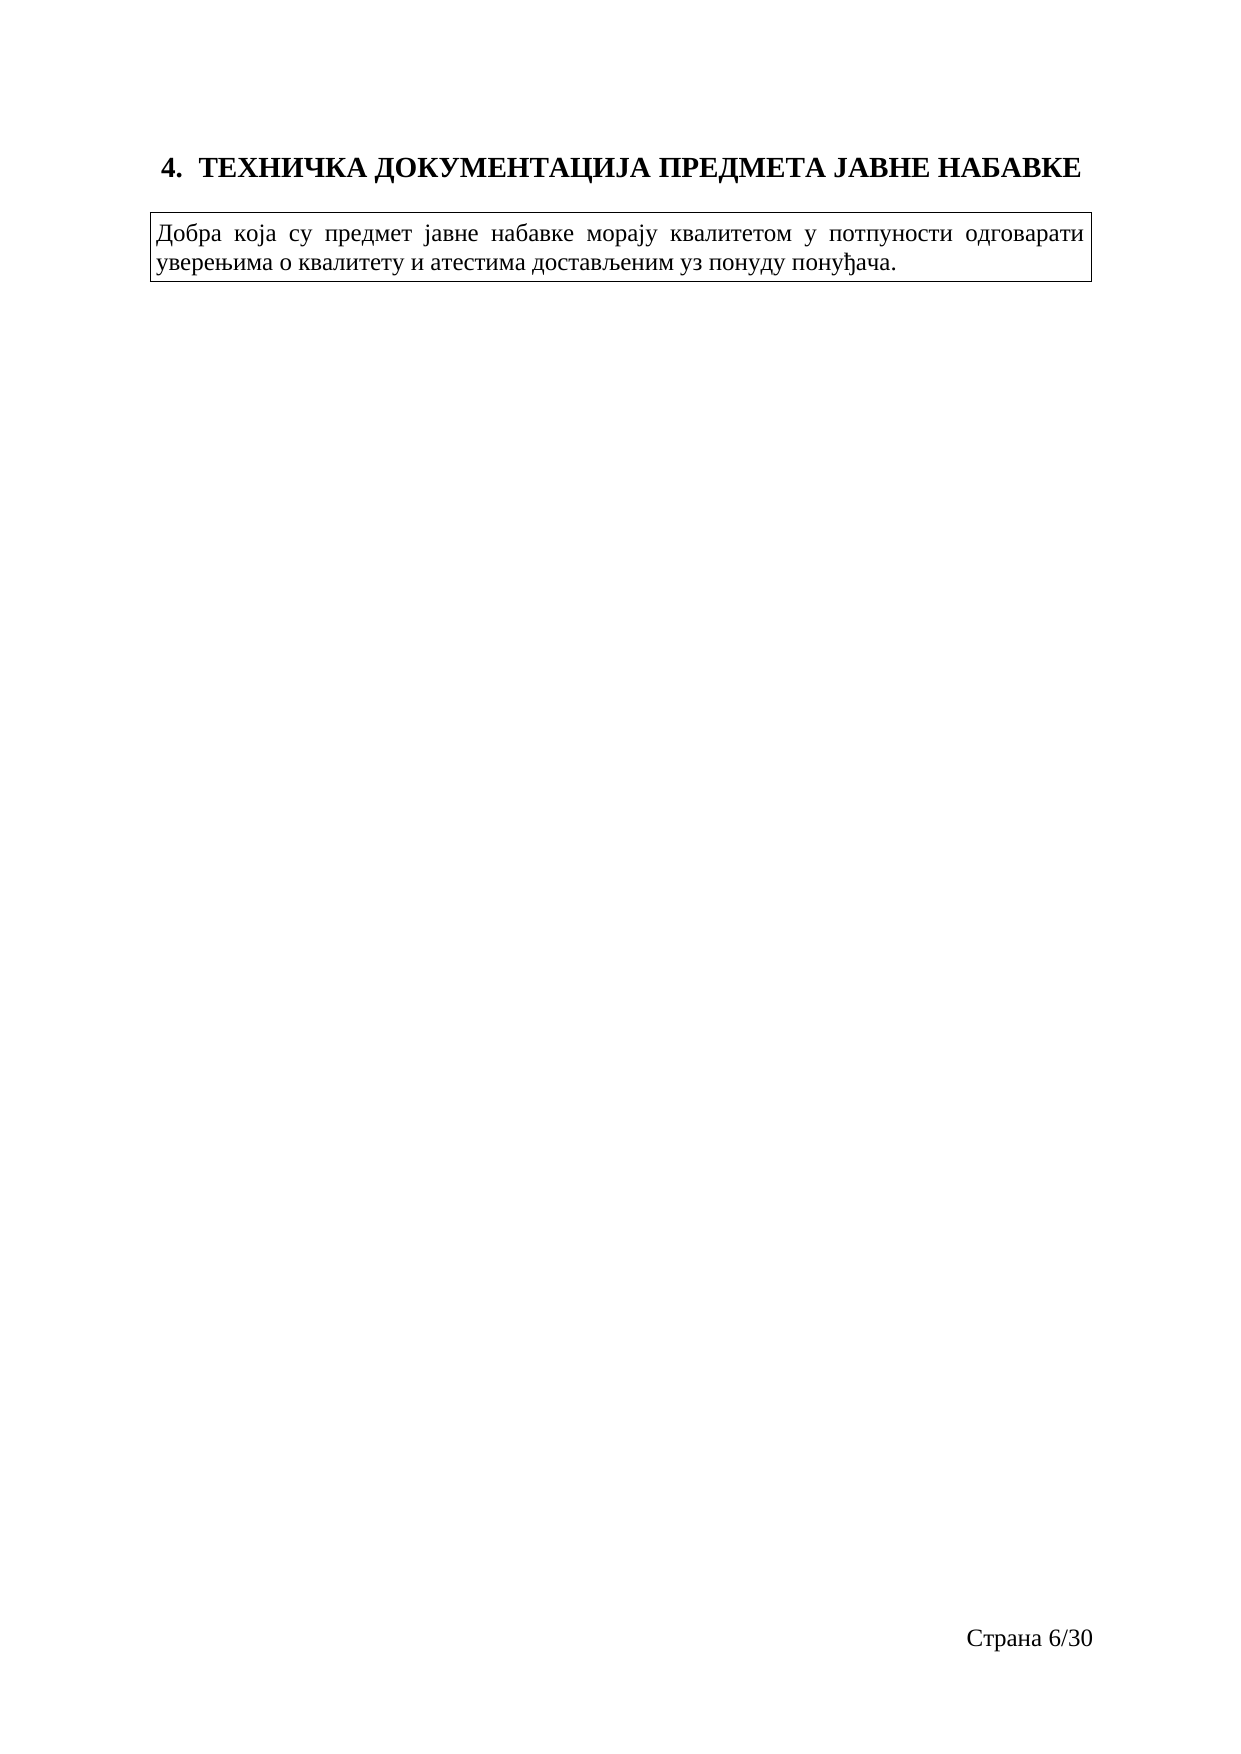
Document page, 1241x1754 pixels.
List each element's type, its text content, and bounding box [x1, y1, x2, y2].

table_header Добра која су предмет јавне набавке морају квалитетом у потпуности одговарати уверењима о квалитету и атестима достављеним уз понуду понуђача. [151, 213, 1091, 281]
subtitle ТЕХНИЧКА ДОКУМЕНТАЦИЈА ПРЕДМЕТА ЈАВНЕ НАБАВКЕ [150, 150, 1093, 183]
